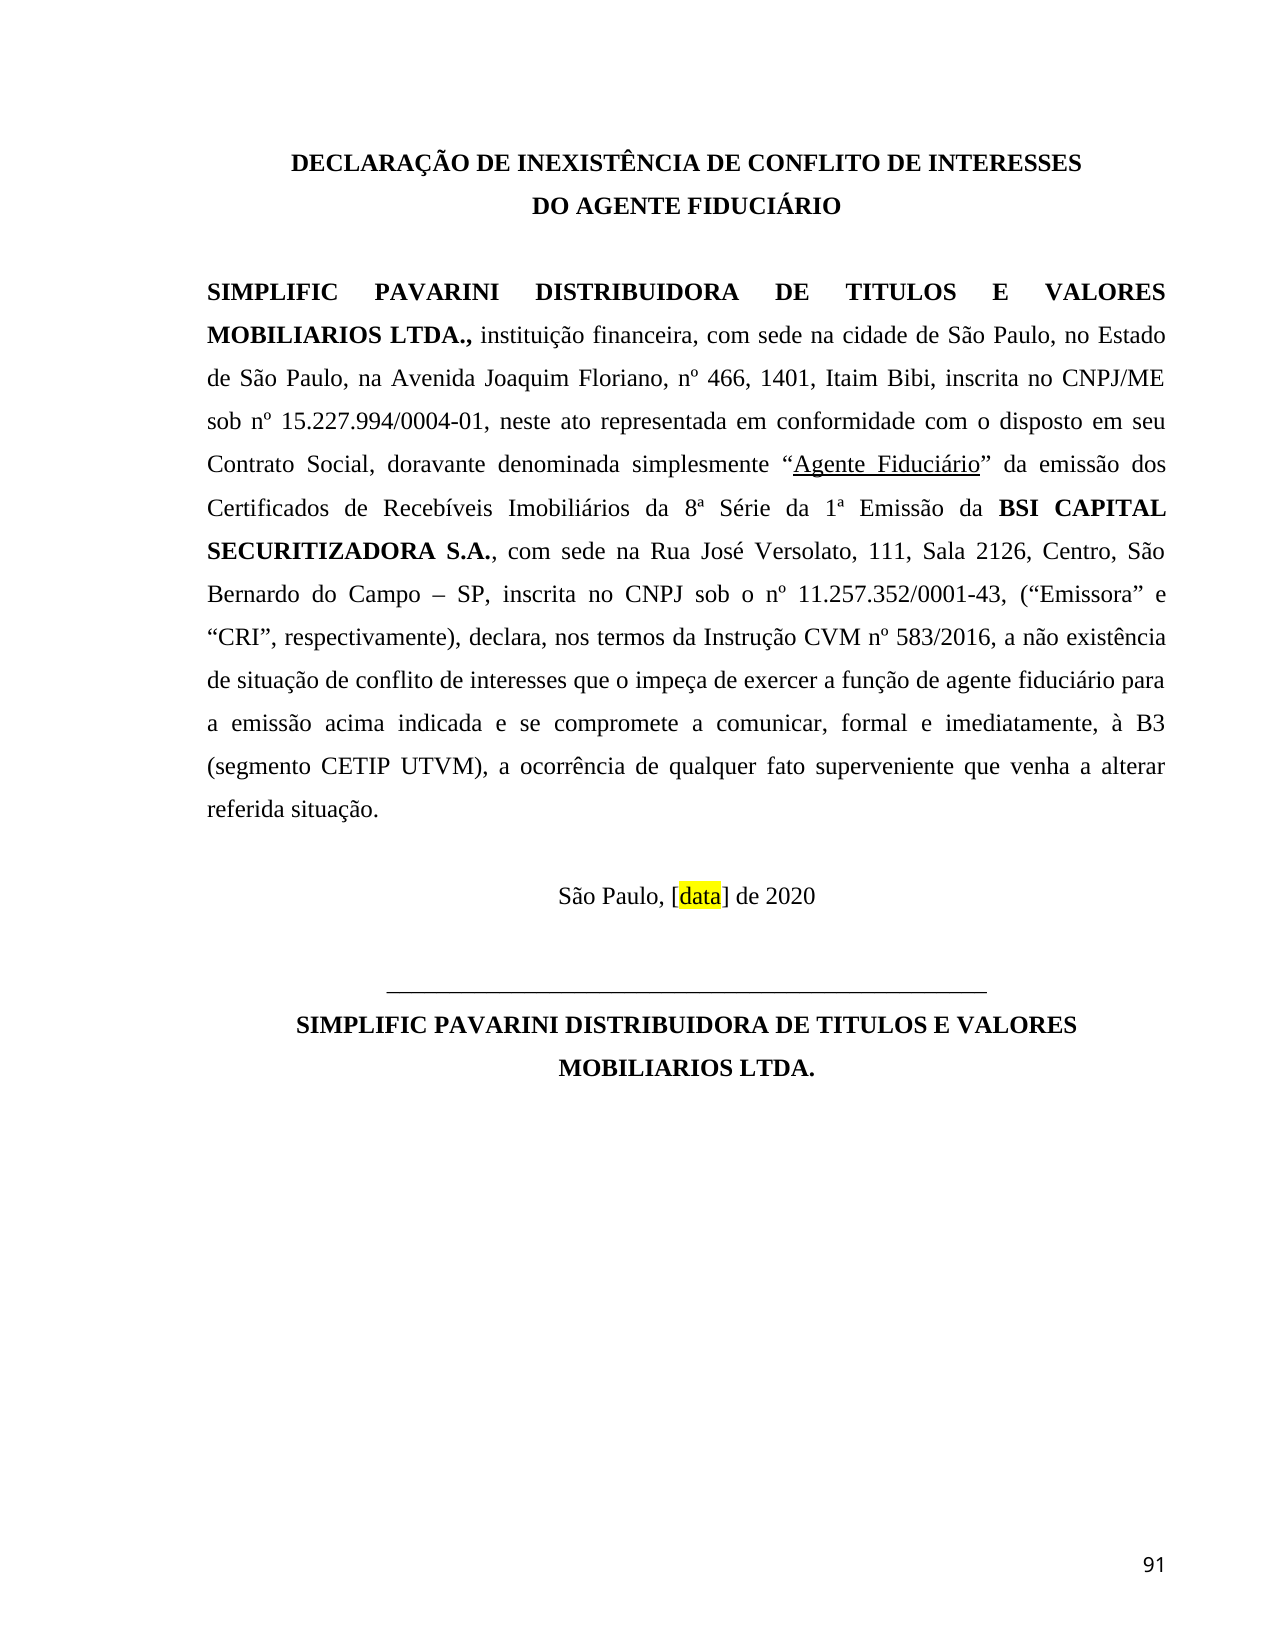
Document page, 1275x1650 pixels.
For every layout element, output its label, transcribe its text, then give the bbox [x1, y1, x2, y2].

text SIMPLIFIC PAVARINI DISTRIBUIDORA DE TITULOS E VALORES MOBILIARIOS LTDA., instituição financeira, com sede na cidade de São Paulo, no Estado de São Paulo, na Avenida Joaquim Floriano, nº 466, 1401, Itaim Bibi, inscrita no CNPJ/ME sob nº 15.227.994/0004-01, neste ato representada em conformidade com o disposto em seu Contrato Social, doravante denominada simplesmente “Agente Fiduciário” da emissão dos Certificados de Recebíveis Imobiliários da 8ª Série da 1ª Emissão da BSI CAPITAL SECURITIZADORA S.A., com sede na Rua José Versolato, 111, Sala 2126, Centro, São Bernardo do Campo – SP, inscrita no CNPJ sob o nº 11.257.352/0001-43, (“Emissora” e “CRI”, respectivamente), declara, nos termos da Instrução CVM nº 583/2016, a não existência de situação de conflito de interesses que o impeça de exercer a função de agente fiduciário para a emissão acima indicada e se compromete a comunicar, formal e imediatamente, à B3 (segmento CETIP UTVM), a ocorrência de qualquer fato superveniente que venha a alterar referida situação. [207, 277, 1167, 823]
text ________________________________________________ [207, 967, 1167, 996]
text São Paulo, [data] de 2020 [207, 881, 679, 909]
text SIMPLIFIC PAVARINI DISTRIBUIDORA DE TITULOS E VALORES MOBILIARIOS LTDA. [207, 1010, 1167, 1082]
text DO AGENTE FIDUCIÁRIO [207, 191, 1167, 219]
text São Paulo, [data] de 2020 [721, 881, 1167, 909]
text DECLARAÇÃO DE INEXISTÊNCIA DE CONFLITO DE INTERESSES [207, 148, 1167, 176]
